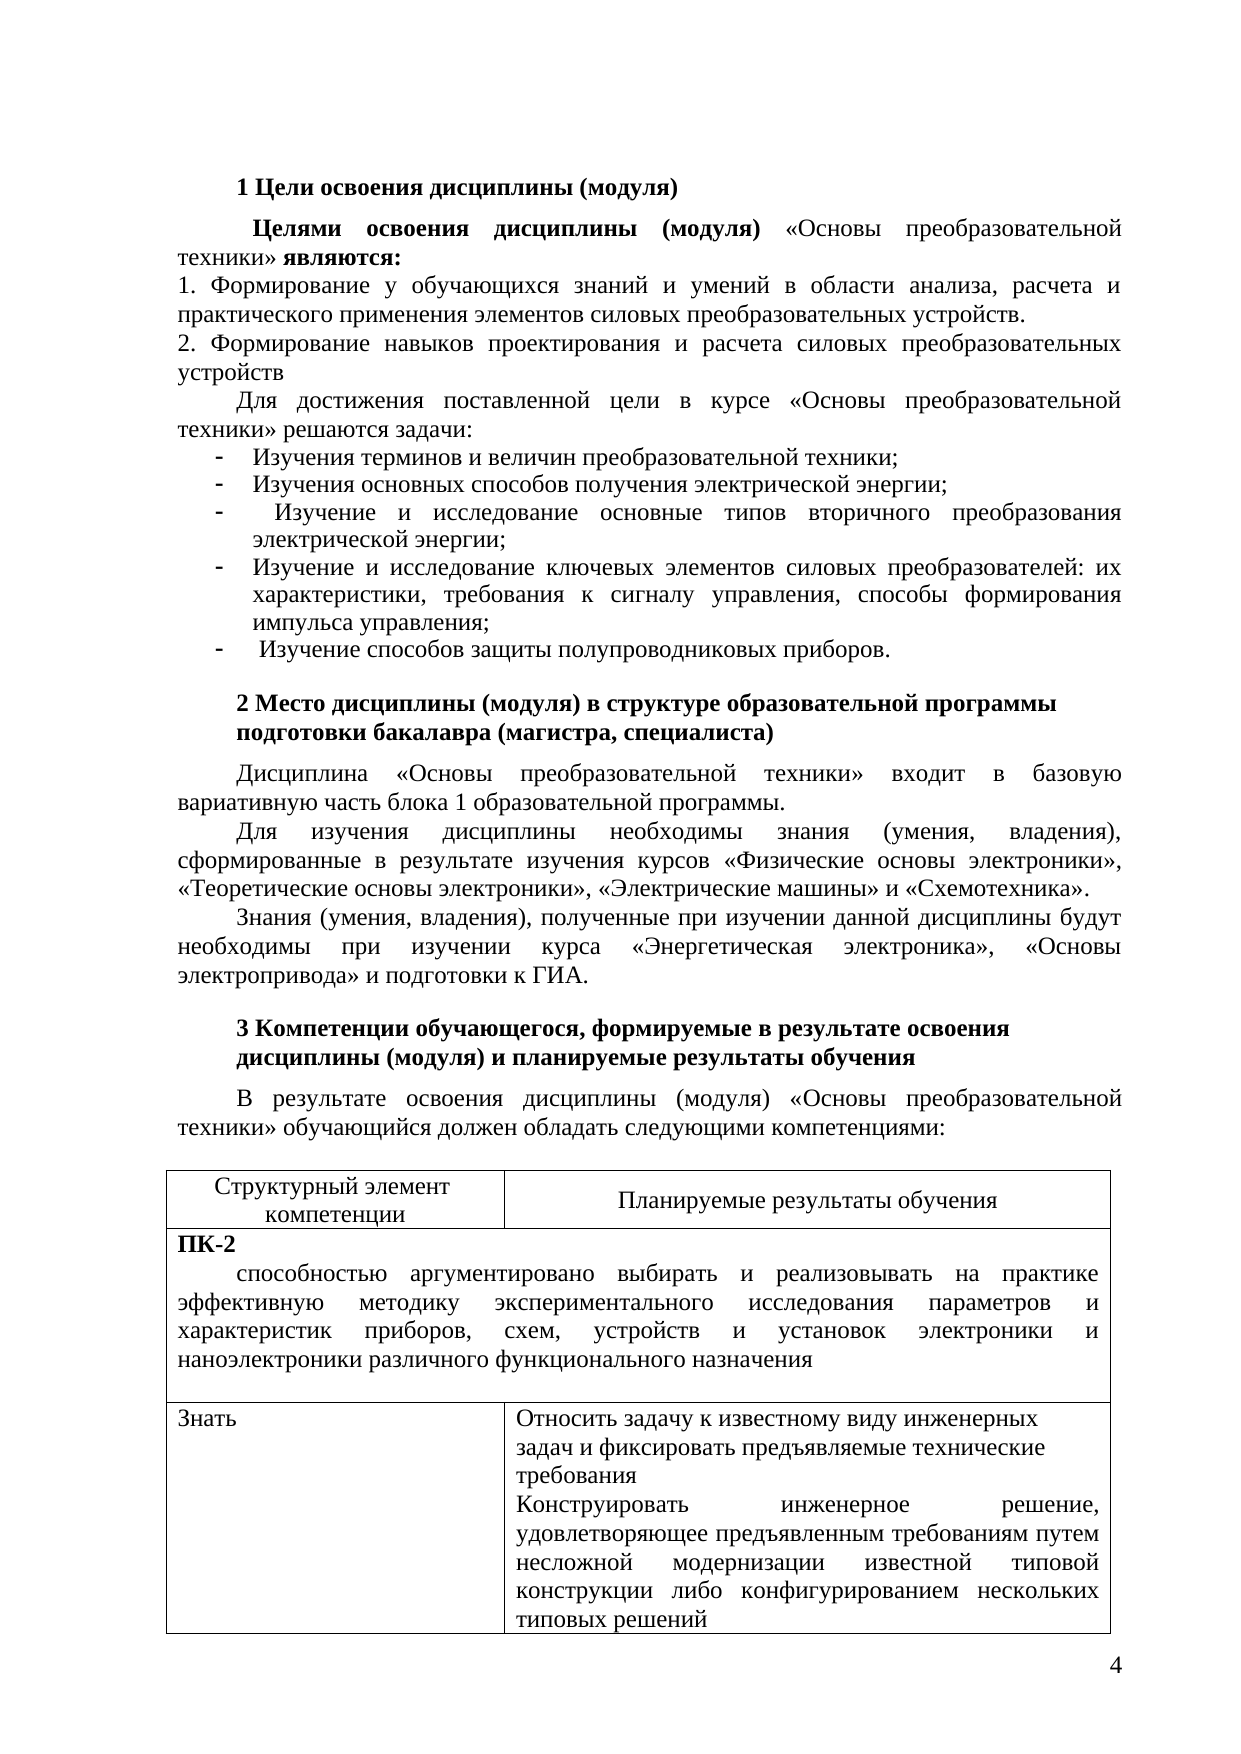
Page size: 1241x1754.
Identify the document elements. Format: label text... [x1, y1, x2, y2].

list Изучение и исследование основные типов вторичного преобразования электрической энергии; [215, 498, 1122, 553]
text Целями освоения дисциплины (модуля) «Основы преобразовательной техники» являются: [177, 213, 1122, 271]
text Для достижения поставленной цели в курсе «Основы преобразовательной техники» решаются задачи: [177, 386, 1122, 443]
table_cell Знать [167, 1403, 504, 1633]
table_header Структурный элемент компетенции [167, 1171, 504, 1228]
subtitle 1 Цели освоения дисциплины (модуля) [236, 172, 1122, 201]
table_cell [505, 1403, 1110, 1633]
list Изучение способов защиты полупроводниковых приборов. [215, 636, 1122, 663]
text Дисциплина «Основы преобразовательной техники» входит в базовую вариативную часть блока 1 образовательной программы. [177, 758, 1122, 816]
subtitle 3 Компетенции обучающегося, формируемые в результате освоения дисциплины (модуля) и планируемые результаты обучения [236, 1013, 1122, 1071]
table_cell ПК-2 способностью аргументировано выбирать и реализовывать на практике эффективную методику экспериментального исследования параметров и характеристик приборов, схем, устройств и установок электроники и наноэлектроники различного функционального назначения [167, 1229, 1110, 1402]
text Для изучения дисциплины необходимы знания (умения, владения), сформированные в результате изучения курсов «Физические основы электроники», «Теоретические основы электроники», «Электрические машины» и «Схемотехника». [177, 816, 1122, 902]
text 2. Формирование навыков проектирования и расчета силовых преобразовательных устройств [177, 328, 1122, 386]
list Изучение и исследование ключевых элементов силовых преобразователей: их характеристики, требования к сигналу управления, способы формирования импульса управления; [215, 553, 1122, 636]
list Изучения основных способов получения электрической энергии; [215, 471, 1122, 498]
text В результате освоения дисциплины (модуля) «Основы преобразовательной техники» обучающийся должен обладать следующими компетенциями: [177, 1083, 1122, 1141]
text Знания (умения, владения), полученные при изучении данной дисциплины будут необходимы при изучении курса «Энергетическая электроника», «Основы электропривода» и подготовки к ГИА. [177, 902, 1122, 988]
subtitle 2 Место дисциплины (модуля) в структуре образовательной программы подготовки бакалавра (магистра, специалиста) [236, 688, 1122, 746]
table_header Планируемые результаты обучения [505, 1171, 1110, 1228]
list Изучения терминов и величин преобразовательной техники; [215, 443, 1122, 471]
text 1. Формирование у обучающихся знаний и умений в области анализа, расчета и практического применения элементов силовых преобразовательных устройств. [177, 271, 1122, 328]
